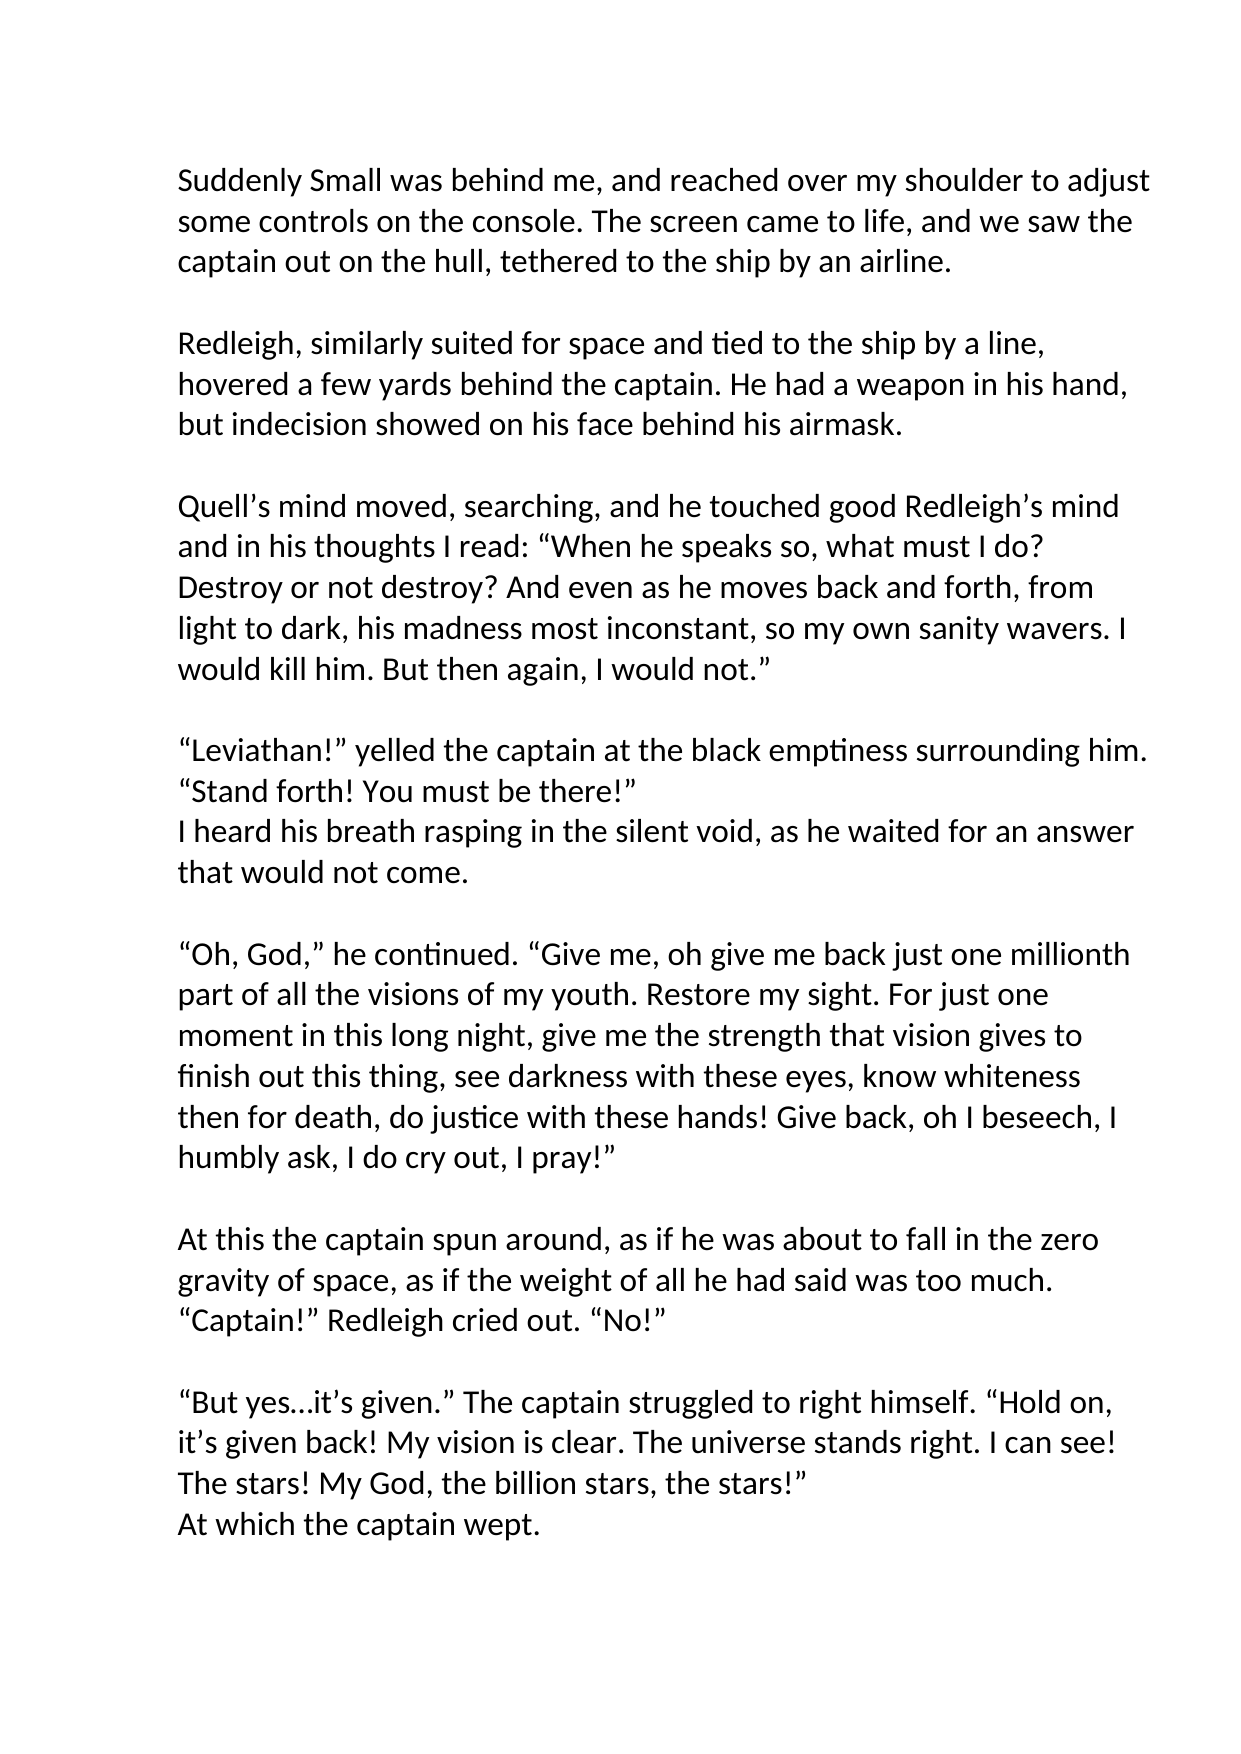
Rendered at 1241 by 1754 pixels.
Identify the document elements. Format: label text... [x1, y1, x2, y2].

text “But yes…it’s given.” The captain struggled to right himself. “Hold on, it’s given back! My vision is clear. The universe stands right. I can see! The stars! My God, the billion stars, the stars!” [177, 1381, 1152, 1503]
text Suddenly Small was behind me, and reached over my shoulder to adjust some controls on the console. The screen came to life, and we saw the captain out on the hull, tethered to the ship by an airline. [177, 159, 1152, 281]
text “Leviathan!” yelled the captain at the black emptiness surrounding him. “Stand forth! You must be there!” [177, 729, 1152, 811]
text At this the captain spun around, as if he was about to fall in the zero gravity of space, as if the weight of all he had said was too much. [177, 1218, 1152, 1299]
text Quell’s mind moved, searching, and he touched good Redleigh’s mind and in his thoughts I read: “When he speaks so, what must I do? Destroy or not destroy? And even as he moves back and forth, from light to dark, his madness most inconstant, so my own sanity wavers. I would kill him. But then again, I would not.” [177, 485, 1152, 688]
text Redleigh, similarly suited for space and tied to the ship by a line, hovered a few yards behind the captain. He had a weapon in his hand, but indecision showed on his face behind his airmask. [177, 322, 1152, 444]
text At which the captain wept. [177, 1503, 1152, 1544]
text “Captain!” Redleigh cried out. “No!” [177, 1299, 1152, 1340]
text “Oh, God,” he continued. “Give me, oh give me back just one millionth part of all the visions of my youth. Restore my sight. For just one moment in this long night, give me the strength that vision gives to finish out this thing, see darkness with these eyes, know whiteness then for death, do justice with these hands! Give back, oh I beseech, I humbly ask, I do cry out, I pray!” [177, 933, 1152, 1177]
text I heard his breath rasping in the silent void, as he waited for an answer that would not come. [177, 811, 1152, 892]
